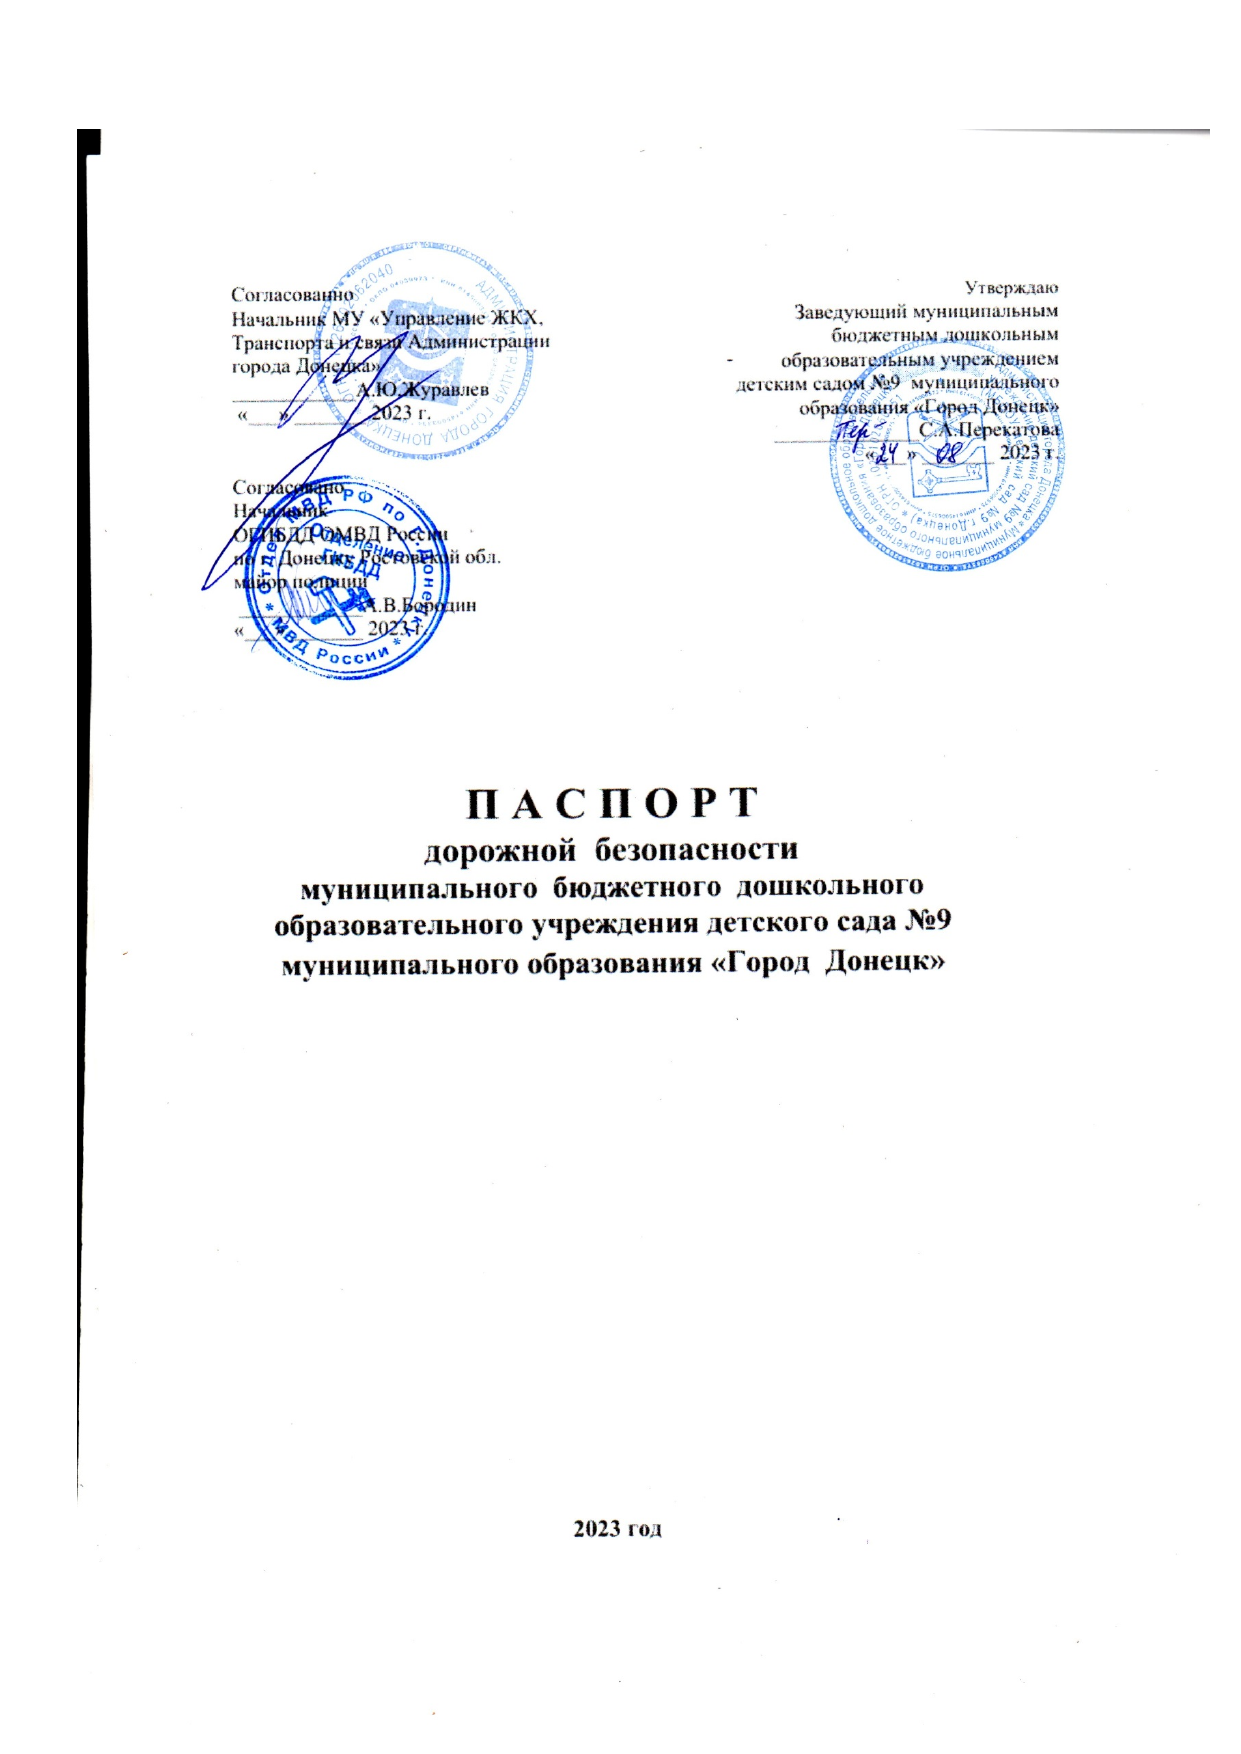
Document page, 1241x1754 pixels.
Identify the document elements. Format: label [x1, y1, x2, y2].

picture [77, 129, 1210, 1725]
